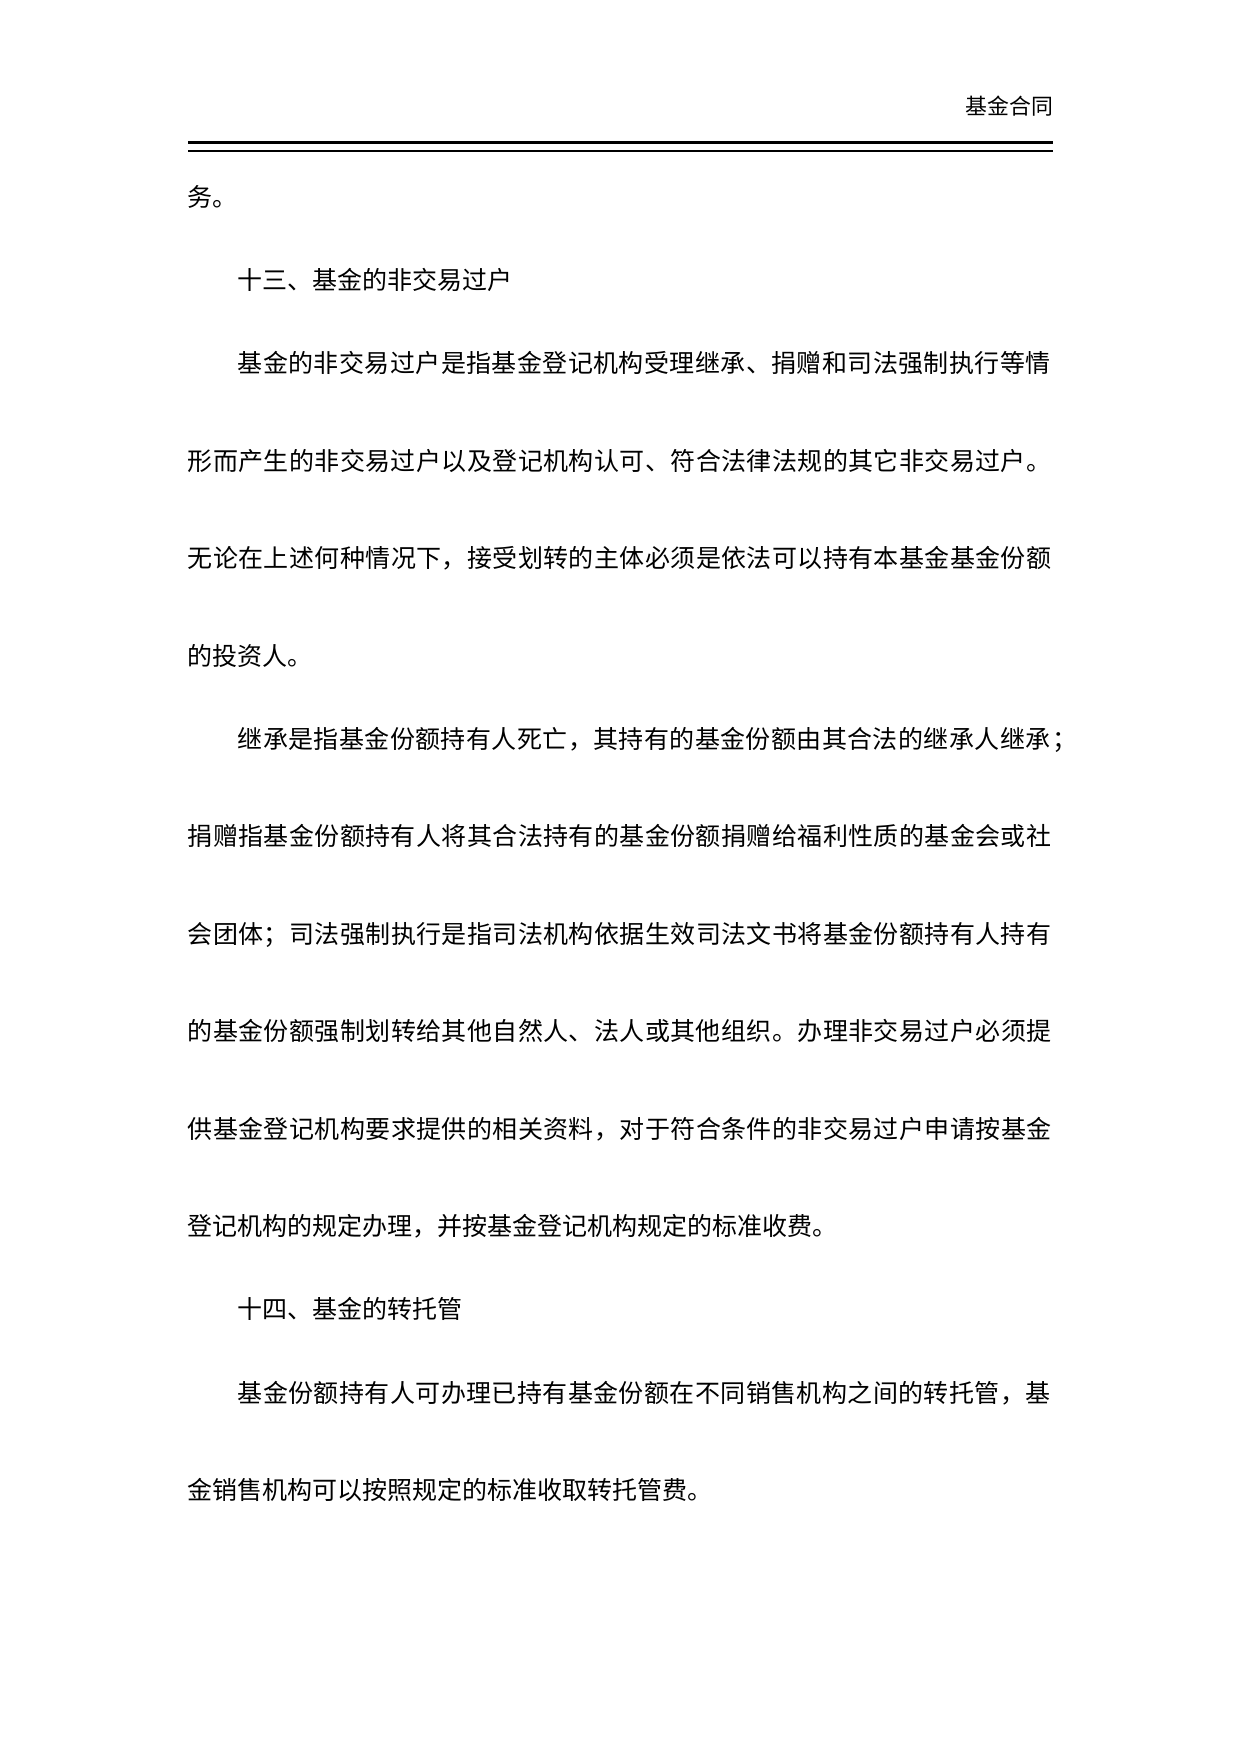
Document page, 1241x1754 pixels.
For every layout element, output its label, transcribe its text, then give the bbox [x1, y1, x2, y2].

text 基金的非交易过户是指基金登记机构受理继承、捐赠和司法强制执行等情形而产生的非交易过户以及登记机构认可、符合法律法规的其它非交易过户。无论在上述何种情况下，接受划转的主体必须是依法可以持有本基金基金份额的投资人。 [187, 329, 1053, 687]
text 十四、基金的转托管 [187, 1276, 1053, 1341]
text 基金份额持有人可办理已持有基金份额在不同销售机构之间的转托管，基金销售机构可以按照规定的标准收取转托管费。 [187, 1359, 1053, 1521]
text 继承是指基金份额持有人死亡，其持有的基金份额由其合法的继承人继承；捐赠指基金份额持有人将其合法持有的基金份额捐赠给福利性质的基金会或社会团体；司法强制执行是指司法机构依据生效司法文书将基金份额持有人持有的基金份额强制划转给其他自然人、法人或其他组织。办理非交易过户必须提供基金登记机构要求提供的相关资料，对于符合条件的非交易过户申请按基金登记机构的规定办理，并按基金登记机构规定的标准收费。 [187, 705, 1053, 1257]
text 十三、基金的非交易过户 [187, 246, 1053, 311]
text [187, 163, 1053, 228]
